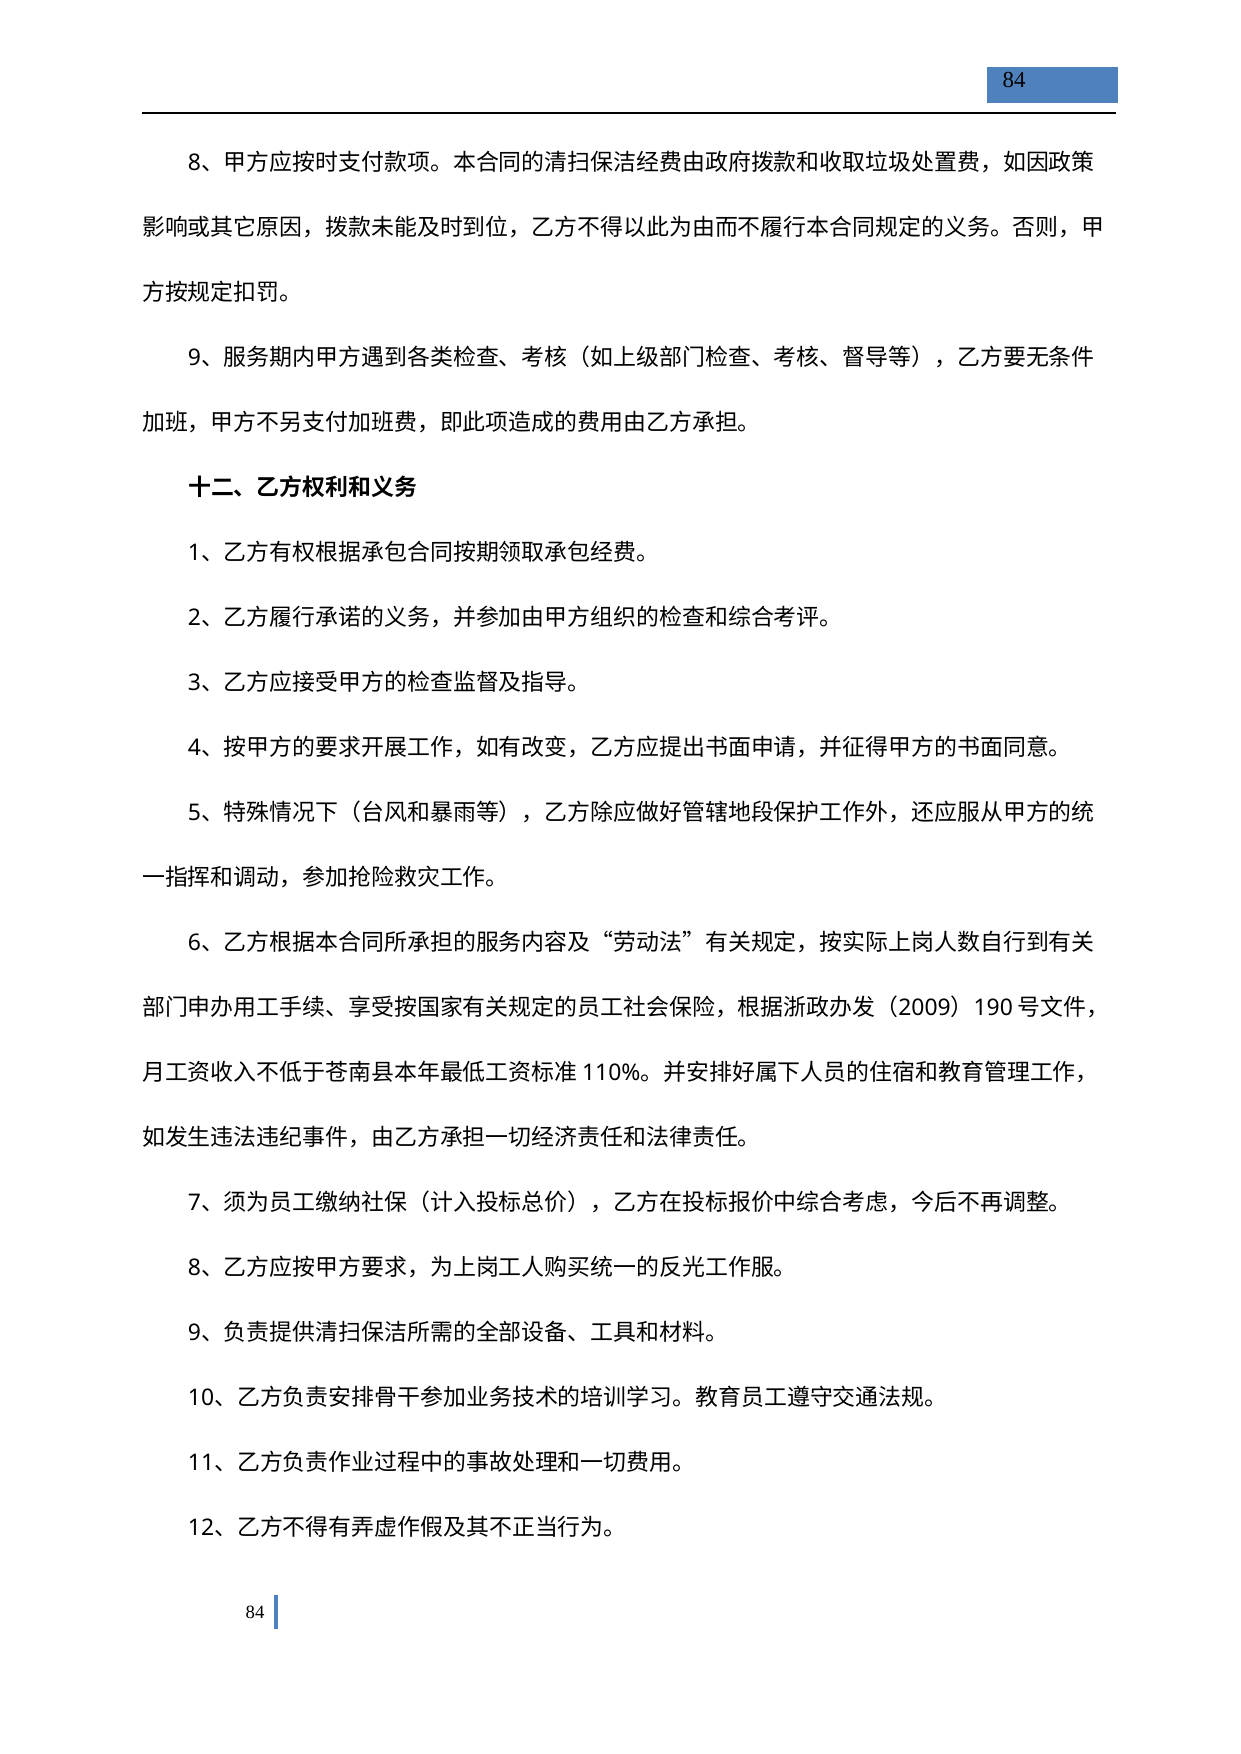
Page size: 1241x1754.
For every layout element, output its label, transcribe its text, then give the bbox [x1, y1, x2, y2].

text 7、须为员工缴纳社保（计入投标总价），乙方在投标报价中综合考虑，今后不再调整。 [142, 1168, 1116, 1233]
text 9、负责提供清扫保洁所需的全部设备、工具和材料。 [142, 1298, 1116, 1363]
text 5、特殊情况下（台风和暴雨等），乙方除应做好管辖地段保护工作外，还应服从甲方的统一指挥和调动，参加抢险救灾工作。 [142, 778, 1116, 908]
text 4、按甲方的要求开展工作，如有改变，乙方应提出书面申请，并征得甲方的书面同意。 [142, 713, 1116, 778]
text 8、乙方应按甲方要求，为上岗工人购买统一的反光工作服。 [142, 1233, 1116, 1298]
text 8、甲方应按时支付款项。本合同的清扫保洁经费由政府拨款和收取垃圾处置费，如因政策影响或其它原因，拨款未能及时到位，乙方不得以此为由而不履行本合同规定的义务。否则，甲方按规定扣罚。 [142, 128, 1116, 323]
text 11、乙方负责作业过程中的事故处理和一切费用。 [142, 1428, 1116, 1493]
text 9、服务期内甲方遇到各类检查、考核（如上级部门检查、考核、督导等），乙方要无条件加班，甲方不另支付加班费，即此项造成的费用由乙方承担。 [142, 323, 1116, 453]
text 6、乙方根据本合同所承担的服务内容及“劳动法”有关规定，按实际上岗人数自行到有关部门申办用工手续、享受按国家有关规定的员工社会保险，根据浙政办发（2009）190号文件，月工资收入不低于苍南县本年最低工资标准110%。并安排好属下人员的住宿和教育管理工作，如发生违法违纪事件，由乙方承担一切经济责任和法律责任。 [142, 908, 1116, 1168]
text 3、乙方应接受甲方的检查监督及指导。 [142, 648, 1116, 713]
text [142, 1493, 1116, 1558]
text 2、乙方履行承诺的义务，并参加由甲方组织的检查和综合考评。 [142, 583, 1116, 648]
text 10、乙方负责安排骨干参加业务技术的培训学习。教育员工遵守交通法规。 [142, 1363, 1116, 1428]
text 十二、乙方权利和义务 [142, 453, 1116, 518]
text 1、乙方有权根据承包合同按期领取承包经费。 [142, 518, 1116, 583]
